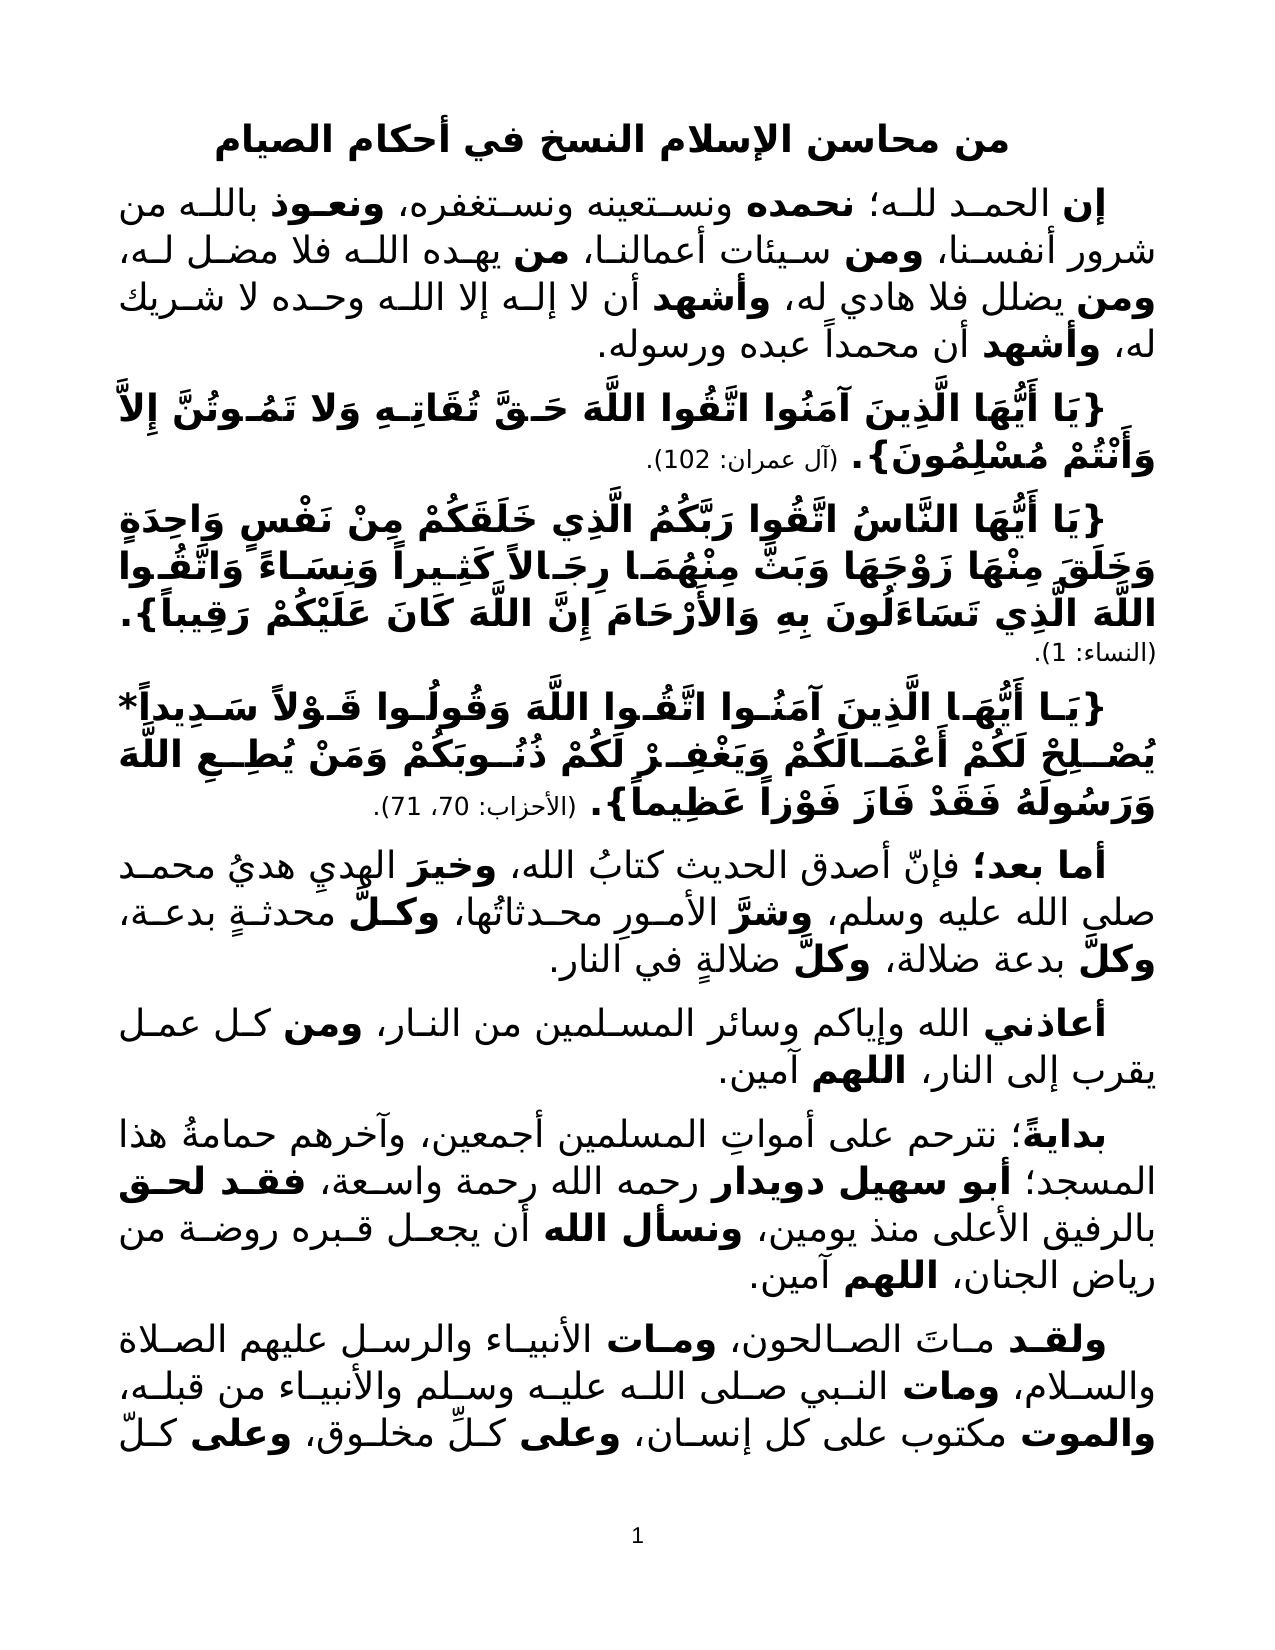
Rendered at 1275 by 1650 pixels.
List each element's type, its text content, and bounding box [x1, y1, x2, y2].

text بدايةً؛ نترحم على أمواتِ المسلمين أجمعين، وآخرهم حمامةُ هذا المسجد؛ أبو سهيل دويدار رحمه الله رحمة واسعة، فقد لحق بالرفيق الأعلى منذ يومين، ونسأل الله أن يجعل قبره روضة من رياض الجنان، اللهم آمين. [118, 1113, 1157, 1297]
text {يَا أَيُّهَا الَّذِينَ آمَنُوا اتَّقُوا اللَّهَ وَقُولُوا قَوْلاً سَدِيداً* يُصْلِحْ لَكُمْ أَعْمَالَكُمْ وَيَغْفِرْ لَكُمْ ذُنُوبَكُمْ وَمَنْ يُطِعِ اللَّهَ وَرَسُولَهُ فَقَدْ فَازَ فَوْزاً عَظِيماً}. (الأحزاب: 70، 71). [118, 686, 1157, 824]
text {يَا أَيُّهَا النَّاسُ اتَّقُوا رَبَّكُمُ الَّذِي خَلَقَكُمْ مِنْ نَفْسٍ وَاحِدَةٍ وَخَلَقَ مِنْهَا زَوْجَهَا وَبَثَّ مِنْهُمَا رِجَالاً كَثِيراً وَنِسَاءً وَاتَّقُوا اللَّهَ الَّذِي تَسَاءَلُونَ بِهِ وَالأَرْحَامَ إِنَّ اللَّهَ كَانَ عَلَيْكُمْ رَقِيباً}. (النساء: 1). [118, 498, 1157, 667]
text من محاسن الإسلام النسخ في أحكام الصيام [118, 118, 1157, 162]
text إن الحمد لله؛ نحمده ونستعينه ونستغفره، ونعوذ بالله من شرور أنفسنا، ومن سيئات أعمالنا، من يهده الله فلا مضل له، ومن يضلل فلا هادي له، وأشهد أن لا إله إلا الله وحده لا شريك له، وأشهد أن محمداً عبده ورسوله. [118, 182, 1157, 367]
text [118, 1318, 1157, 1455]
text أعاذني الله وإياكم وسائر المسلمين من النار، ومن كل عمل يقرب إلى النار، اللهم آمين. [118, 1002, 1157, 1092]
text {يَا أَيُّهَا الَّذِينَ آمَنُوا اتَّقُوا اللَّهَ حَقَّ تُقَاتِهِ وَلا تَمُوتُنَّ إِلاَّ وَأَنْتُمْ مُسْلِمُونَ}. (آل عمران: 102). [118, 387, 1157, 478]
text أما بعد؛ فإنّ أصدق الحديث كتابُ الله، وخيرَ الهديِ هديُ محمد صلى الله عليه وسلم، وشرَّ الأمورِ محدثاتُها، وكلَّ محدثةٍ بدعة، وكلَّ بدعة ضلالة، وكلَّ ضلالةٍ في النار. [118, 844, 1157, 982]
